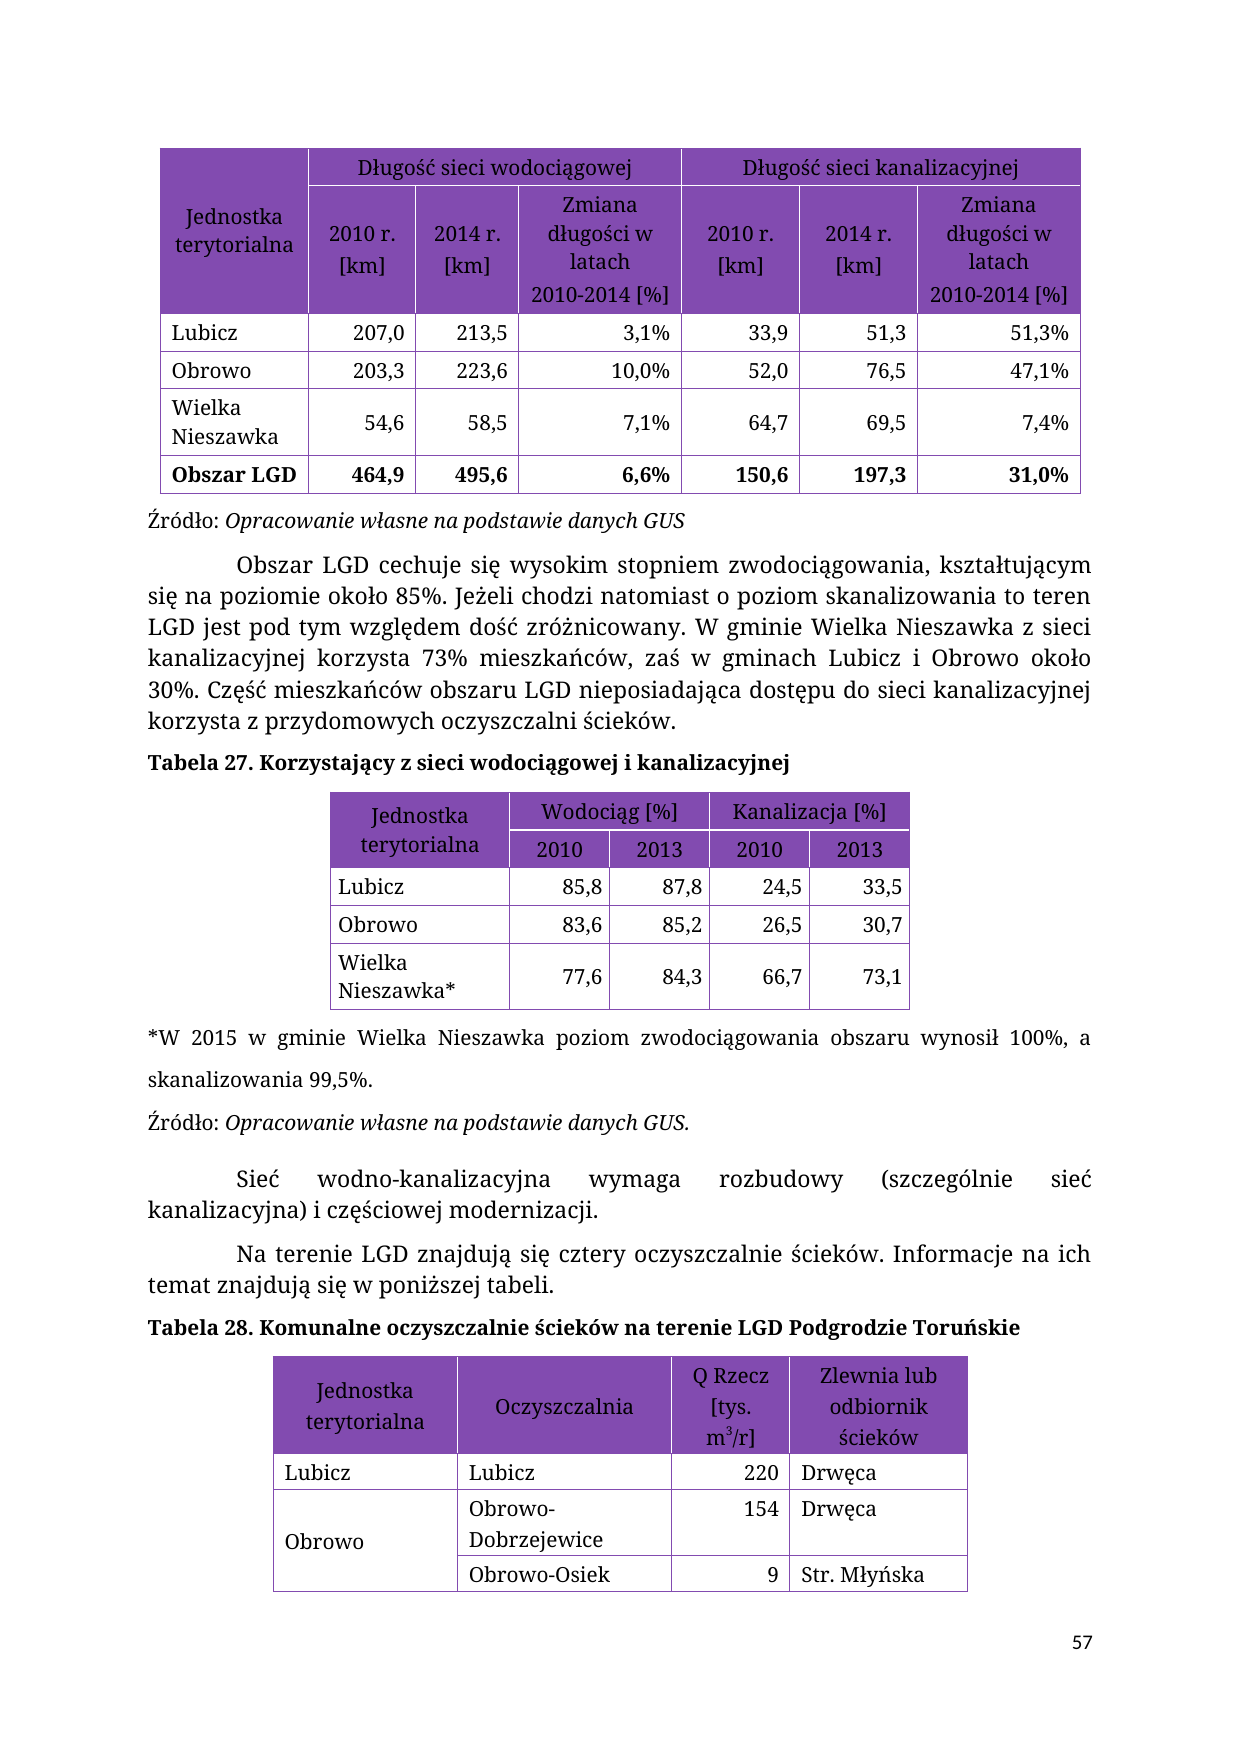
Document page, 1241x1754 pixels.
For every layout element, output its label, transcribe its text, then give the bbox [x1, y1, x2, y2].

table_header Długość sieci kanalizacyjnej [682, 149, 1080, 185]
table_cell 203,3 [309, 352, 415, 388]
table_cell 69,5 [800, 389, 917, 454]
table_cell Str. Młyńska [790, 1556, 967, 1591]
table_cell 26,5 [710, 906, 809, 943]
table_cell 2010 r. [km] [309, 186, 415, 313]
table_header Kanalizacja [%] [710, 793, 909, 829]
table_cell 10,0% [519, 352, 681, 388]
text Źródło: Opracowanie własne na podstawie danych GUS [148, 506, 1093, 534]
table_cell Obrowo [331, 906, 509, 943]
table_cell Lubicz [458, 1454, 671, 1489]
table_cell 30,7 [810, 906, 909, 943]
table_cell 2014 r. [km] [800, 186, 917, 313]
table_cell 7,4% [918, 389, 1080, 454]
table_header Oczyszczalnia [458, 1357, 671, 1453]
table_cell 2014 r. [km] [416, 186, 518, 313]
table_cell Wielka Nieszawka [161, 389, 308, 454]
table_cell Drwęca [790, 1454, 967, 1489]
text Na terenie LGD znajdują się cztery oczyszczalnie ścieków. Informacje na ich temat znajdują się w poniższej tabeli. [148, 1238, 1093, 1301]
table_cell 77,6 [510, 944, 609, 1009]
table_cell Lubicz [274, 1454, 457, 1489]
table_cell 51,3 [800, 314, 917, 351]
table_cell 83,6 [510, 906, 609, 943]
table_cell 64,7 [682, 389, 799, 454]
table_cell 24,5 [710, 868, 809, 905]
table_cell 51,3% [918, 314, 1080, 351]
table_cell 87,8 [610, 868, 709, 905]
table_cell Lubicz [161, 314, 308, 351]
table_header Zlewnia lub odbiornik ścieków [790, 1357, 967, 1453]
table_cell 154 [672, 1490, 789, 1555]
table_header Wodociąg [%] [510, 793, 709, 829]
table_cell 2010 r. [km] [682, 186, 799, 313]
table_cell Drwęca [790, 1490, 967, 1555]
table_cell 76,5 [800, 352, 917, 388]
table_cell 2010 [510, 831, 609, 867]
table_cell 73,1 [810, 944, 909, 1009]
table_header Jednostka terytorialna [274, 1357, 457, 1453]
table_cell 47,1% [918, 352, 1080, 388]
table_cell 207,0 [309, 314, 415, 351]
table_cell Obrowo-Dobrzejewice [458, 1490, 671, 1555]
table_cell 7,1% [519, 389, 681, 454]
table_cell Obrowo [274, 1490, 457, 1591]
table_cell 6,6% [519, 456, 681, 492]
table_cell 84,3 [610, 944, 709, 1009]
table_cell 85,2 [610, 906, 709, 943]
table_cell 223,6 [416, 352, 518, 388]
table_cell 9 [672, 1556, 789, 1591]
text Obszar LGD cechuje się wysokim stopniem zwodociągowania, kształtującym się na poziomie około 85%. Jeżeli chodzi natomiast o poziom skanalizowania to teren LGD jest pod tym względem dość zróżnicowany. W gminie Wielka Nieszawka z sieci kanalizacyjnej korzysta 73% mieszkańców, zaś w gminach Lubicz i Obrowo około 30%. Część mieszkańców obszaru LGD nieposiadająca dostępu do sieci kanalizacyjnej korzysta z przydomowych oczyszczalni ścieków. [148, 548, 1093, 736]
table_cell 2013 [610, 831, 709, 867]
table_cell Obrowo-Osiek [458, 1556, 671, 1591]
table_cell 33,5 [810, 868, 909, 905]
table_cell Lubicz [331, 868, 509, 905]
table_cell 464,9 [309, 456, 415, 492]
table_cell 52,0 [682, 352, 799, 388]
table_cell 54,6 [309, 389, 415, 454]
table_header Jednostka terytorialna [161, 149, 308, 313]
text Sieć wodno-kanalizacyjna wymaga rozbudowy (szczególnie sieć kanalizacyjna) i częściowej modernizacji. [148, 1163, 1093, 1226]
table_cell 2010 [710, 831, 809, 867]
table_cell Obszar LGD [161, 456, 308, 492]
table_cell Wielka Nieszawka* [331, 944, 509, 1009]
table_cell Zmiana długości w latach 2010-2014 [%] [519, 186, 681, 313]
table_header Długość sieci wodociągowej [309, 149, 681, 185]
table_cell 197,3 [800, 456, 917, 492]
table_cell 85,8 [510, 868, 609, 905]
table_cell Zmiana długości w latach 2010-2014 [%] [918, 186, 1080, 313]
table_cell 213,5 [416, 314, 518, 351]
text Tabela 28. Komunalne oczyszczalnie ścieków na terenie LGD Podgrodzie Toruńskie [148, 1313, 1093, 1341]
table_cell 2013 [810, 831, 909, 867]
table_cell 150,6 [682, 456, 799, 492]
table_cell 3,1% [519, 314, 681, 351]
text Źródło: Opracowanie własne na podstawie danych GUS. [148, 1108, 1093, 1136]
text *W 2015 w gminie Wielka Nieszawka poziom zwodociągowania obszaru wynosił 100%, a skanalizowania 99,5%. [148, 1023, 1093, 1094]
table_header Jednostka terytorialna [331, 793, 509, 867]
table_cell Obrowo [161, 352, 308, 388]
text Tabela 27. Korzystający z sieci wodociągowej i kanalizacyjnej [148, 748, 1093, 777]
table_cell 220 [672, 1454, 789, 1489]
table_cell 31,0% [918, 456, 1080, 492]
table_cell 66,7 [710, 944, 809, 1009]
table_header Q Rzecz [tys. m3/r] [672, 1357, 789, 1453]
table_cell 33,9 [682, 314, 799, 351]
table_cell 495,6 [416, 456, 518, 492]
table_cell 58,5 [416, 389, 518, 454]
